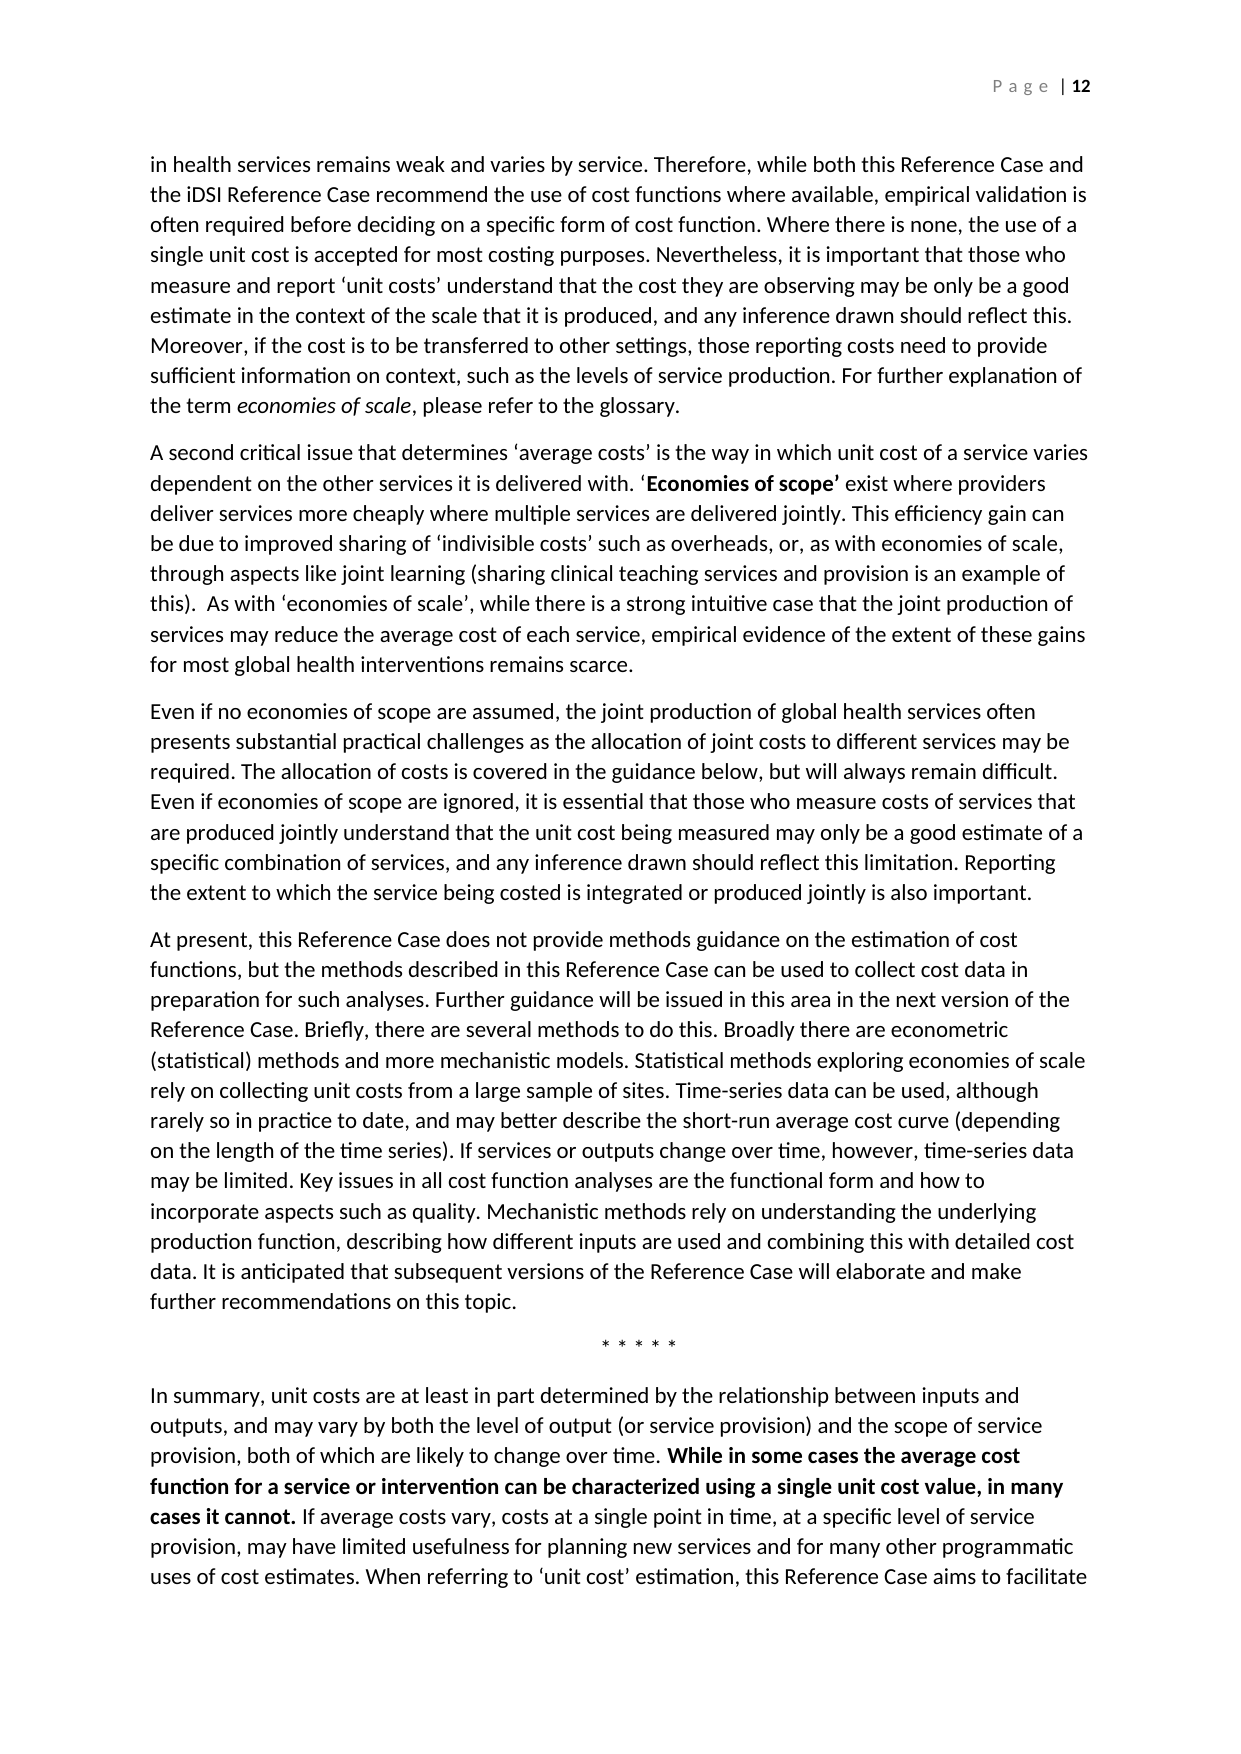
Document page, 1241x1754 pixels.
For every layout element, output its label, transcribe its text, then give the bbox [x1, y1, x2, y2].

text At present, this Reference Case does not provide methods guidance on the estimation of cost functions, but the methods described in this Reference Case can be used to collect cost data in preparation for such analyses. Further guidance will be issued in this area in the next version of the Reference Case. Briefly, there are several methods to do this. Broadly there are econometric (statistical) methods and more mechanistic models. Statistical methods exploring economies of scale rely on collecting unit costs from a large sample of sites. Time-series data can be used, although rarely so in practice to date, and may better describe the short-run average cost curve (depending on the length of the time series). If services or outputs change over time, however, time-series data may be limited. Key issues in all cost function analyses are the functional form and how to incorporate aspects such as quality. Mechanistic methods rely on understanding the underlying production function, describing how different inputs are used and combining this with detailed cost data. It is anticipated that subsequent versions of the Reference Case will elaborate and make further recommendations on this topic. [150, 925, 1090, 1316]
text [150, 150, 1090, 420]
text A second critical issue that determines ‘average costs’ is the way in which unit cost of a service varies dependent on the other services it is delivered with. ‘Economies of scope’ exist where providers deliver services more cheaply where multiple services are delivered jointly. This efficiency gain can be due to improved sharing of ‘indivisible costs’ such as overheads, or, as with economies of scale, through aspects like joint learning (sharing clinical teaching services and provision is an example of this). As with ‘economies of scale’, while there is a strong intuitive case that the joint production of services may reduce the average cost of each service, empirical evidence of the extent of these gains for most global health interventions remains scarce. [150, 438, 1090, 678]
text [150, 1381, 1090, 1591]
text * * * * * [187, 1334, 1090, 1362]
text Even if no economies of scope are assumed, the joint production of global health services often presents substantial practical challenges as the allocation of joint costs to different services may be required. The allocation of costs is covered in the guidance below, but will always remain difficult. Even if economies of scope are ignored, it is essential that those who measure costs of services that are produced jointly understand that the unit cost being measured may only be a good estimate of a specific combination of services, and any inference drawn should reflect this limitation. Reporting the extent to which the service being costed is integrated or produced jointly is also important. [150, 697, 1090, 906]
